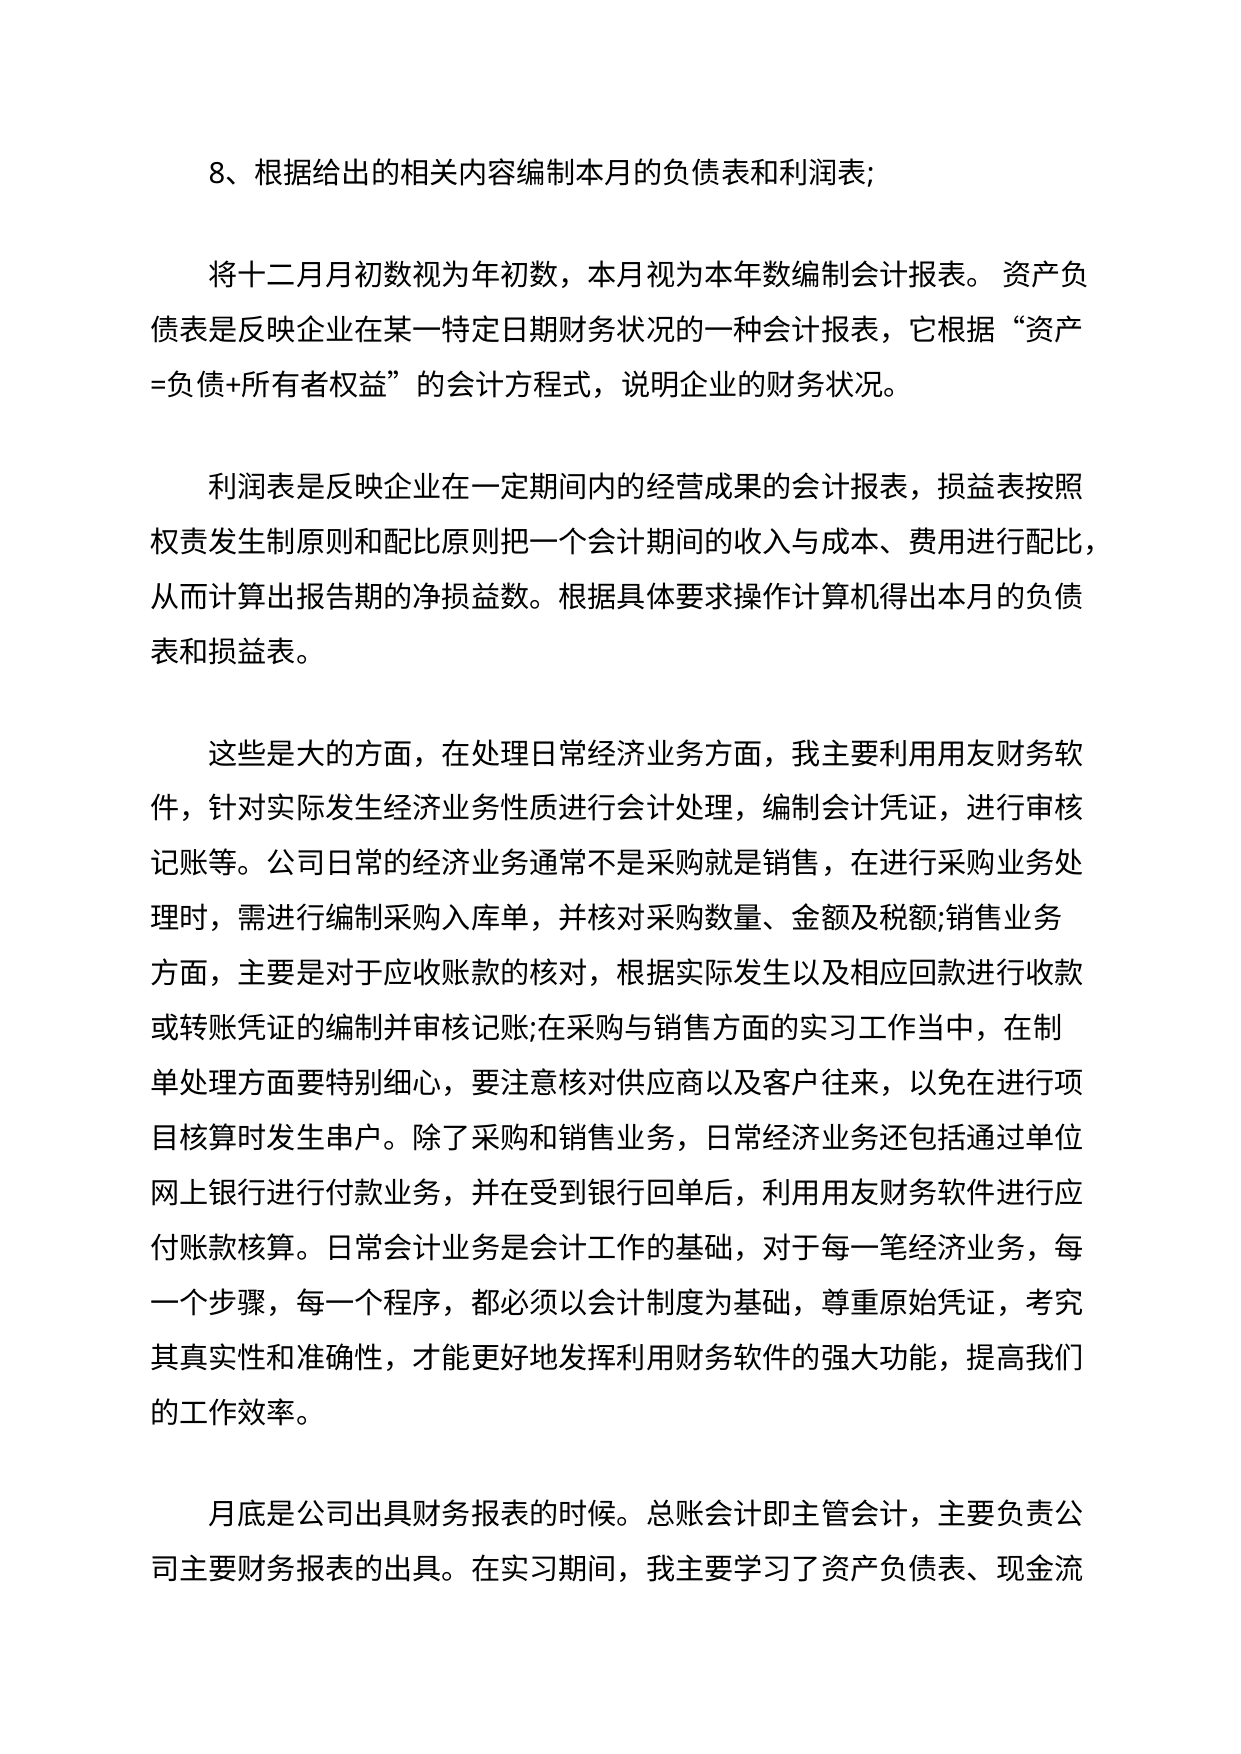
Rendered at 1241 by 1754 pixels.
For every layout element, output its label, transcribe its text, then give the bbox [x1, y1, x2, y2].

text 利润表是反映企业在一定期间内的经营成果的会计报表，损益表按照权责发生制原则和配比原则把一个会计期间的收入与成本、费用进行配比，从而计算出报告期的净损益数。根据具体要求操作计算机得出本月的负债表和损益表。 [150, 464, 1090, 671]
text 8、根据给出的相关内容编制本月的负债表和利润表; [150, 150, 1090, 192]
text 这些是大的方面，在处理日常经济业务方面，我主要利用用友财务软件，针对实际发生经济业务性质进行会计处理，编制会计凭证，进行审核记账等。公司日常的经济业务通常不是采购就是销售，在进行采购业务处理时，需进行编制采购入库单，并核对采购数量、金额及税额;销售业务方面，主要是对于应收账款的核对，根据实际发生以及相应回款进行收款或转账凭证的编制并审核记账;在采购与销售方面的实习工作当中，在制单处理方面要特别细心，要注意核对供应商以及客户往来，以免在进行项目核算时发生串户。除了采购和销售业务，日常经济业务还包括通过单位网上银行进行付款业务，并在受到银行回单后，利用用友财务软件进行应付账款核算。日常会计业务是会计工作的基础，对于每一笔经济业务，每一个步骤，每一个程序，都必须以会计制度为基础，尊重原始凭证，考究其真实性和准确性，才能更好地发挥利用财务软件的强大功能，提高我们的工作效率。 [150, 730, 1090, 1431]
text 将十二月月初数视为年初数，本月视为本年数编制会计报表。 资产负债表是反映企业在某一特定日期财务状况的一种会计报表，它根据“资产=负债+所有者权益”的会计方程式，说明企业的财务状况。 [150, 252, 1090, 404]
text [150, 1491, 1090, 1588]
